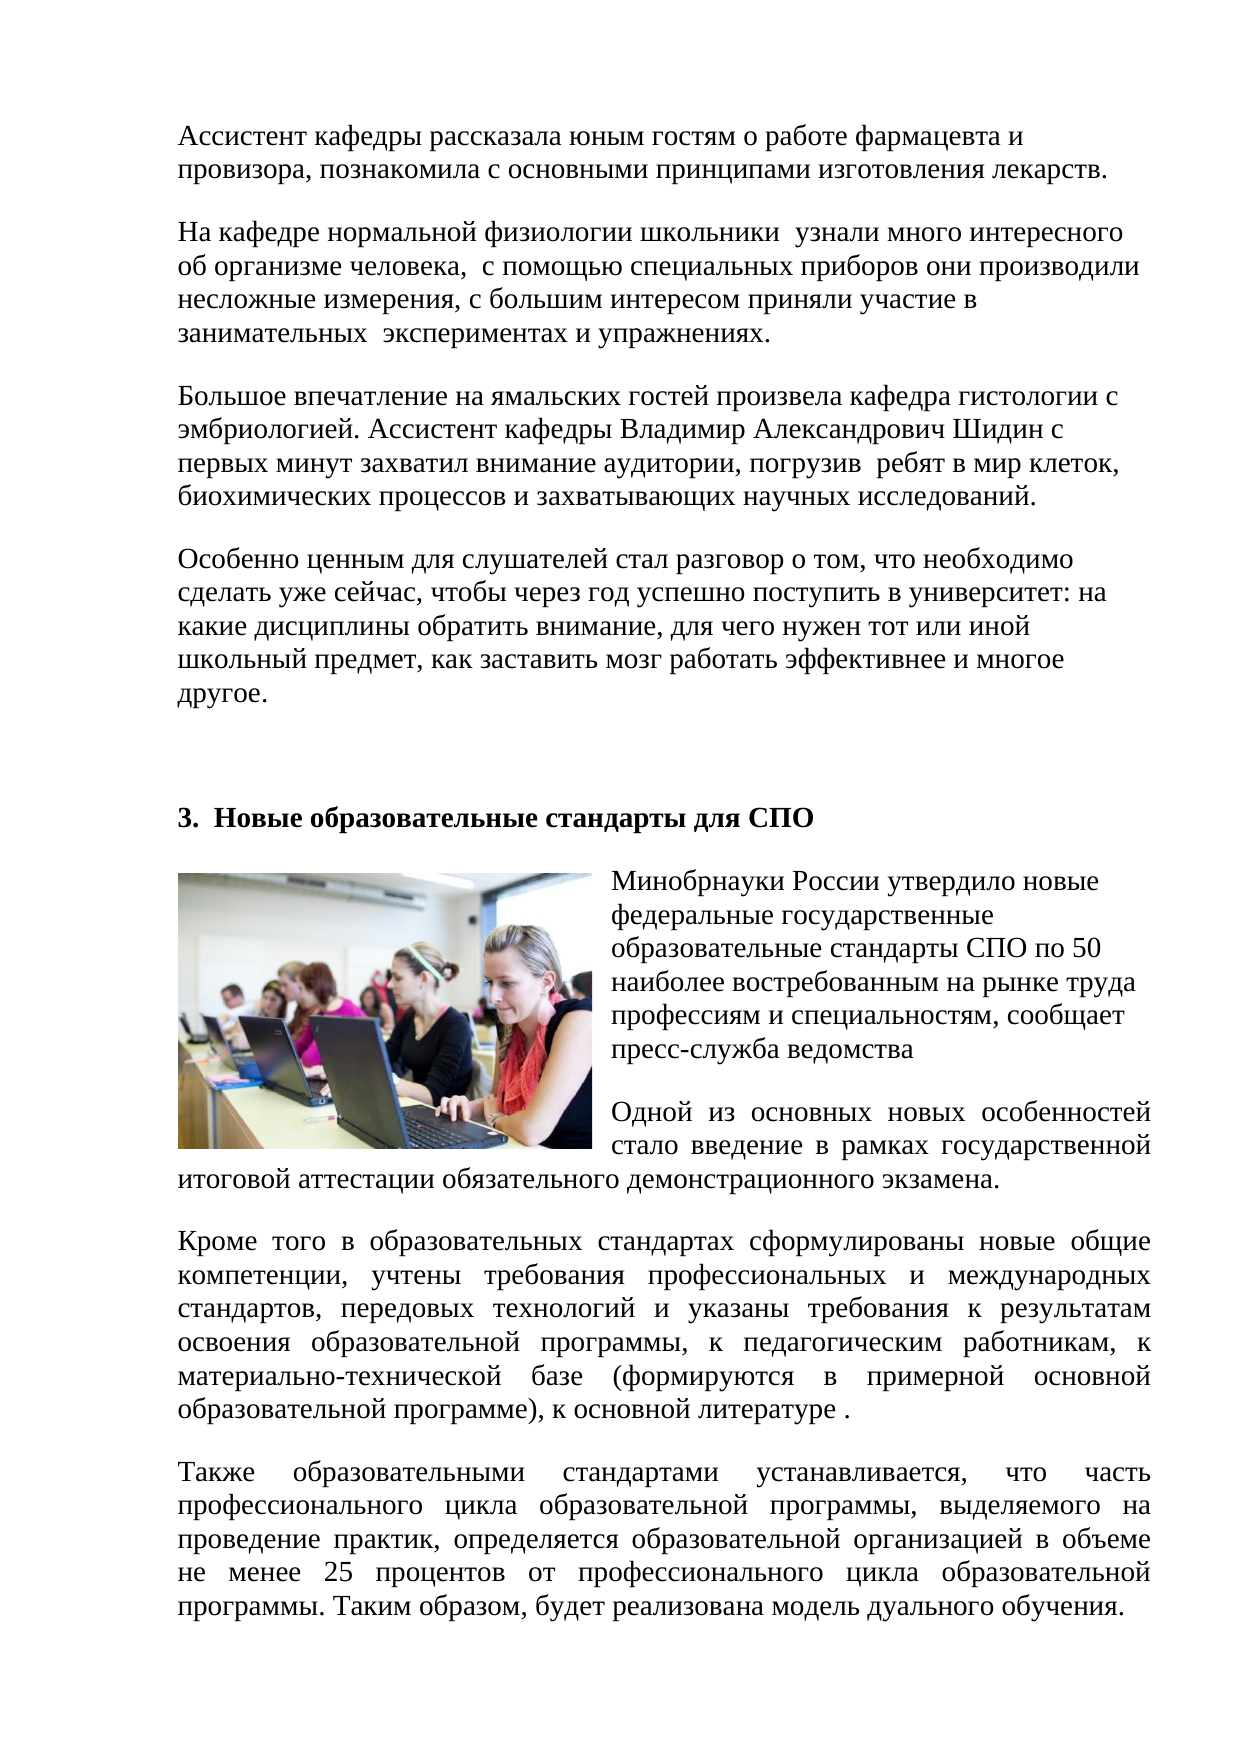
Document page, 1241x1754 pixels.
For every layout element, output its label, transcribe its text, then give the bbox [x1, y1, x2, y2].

text Также образовательными стандартами устанавливается, что часть профессионального цикла образовательной программы, выделяемого на проведение практик, определяется образовательной организацией в объеме не менее 25 процентов от профессионального цикла образовательной программы. Таким образом, будет реализована модель дуального обучения. [177, 1454, 1152, 1622]
text Особенно ценным для слушателей стал разговор о том, что необходимо сделать уже сейчас, чтобы через год успешно поступить в университет: на какие дисциплины обратить внимание, для чего нужен тот или иной школьный предмет, как заставить мозг работать эффективнее и многое другое. [177, 541, 1152, 709]
text Кроме того в образовательных стандартах сформулированы новые общие компетенции, учтены требования профессиональных и международных стандартов, передовых технологий и указаны требования к результатам освоения образовательной программы, к педагогическим работникам, к материально-технической базе (формируются в примерной основной образовательной программе), к основной литературе . [177, 1223, 1152, 1425]
text На кафедре нормальной физиологии школьники узнали много интересного об организме человека, с помощью специальных приборов они производили несложные измерения, с большим интересом приняли участие в занимательных экспериментах и упражнениях. [177, 214, 1152, 348]
text Большое впечатление на ямальских гостей произвела кафедра гистологии с эмбриологией. Ассистент кафедры Владимир Александрович Шидин с первых минут захватил внимание аудитории, погрузив ребят в мир клеток, биохимических процессов и захватывающих научных исследований. [177, 378, 1152, 512]
picture [178, 873, 593, 1149]
text 3. Новые образовательные стандарты для СПО [177, 801, 1152, 834]
text Минобрнауки России утвердило новые федеральные государственные образовательные стандарты СПО по 50 наиболее востребованным на рынке труда профессиям и специальностям, сообщает пресс-служба ведомства [177, 863, 1152, 1064]
text Одной из основных новых особенностей стало введение в рамках государственной итоговой аттестации обязательного демонстрационного экзамена. [177, 1094, 1152, 1194]
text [177, 118, 1152, 185]
